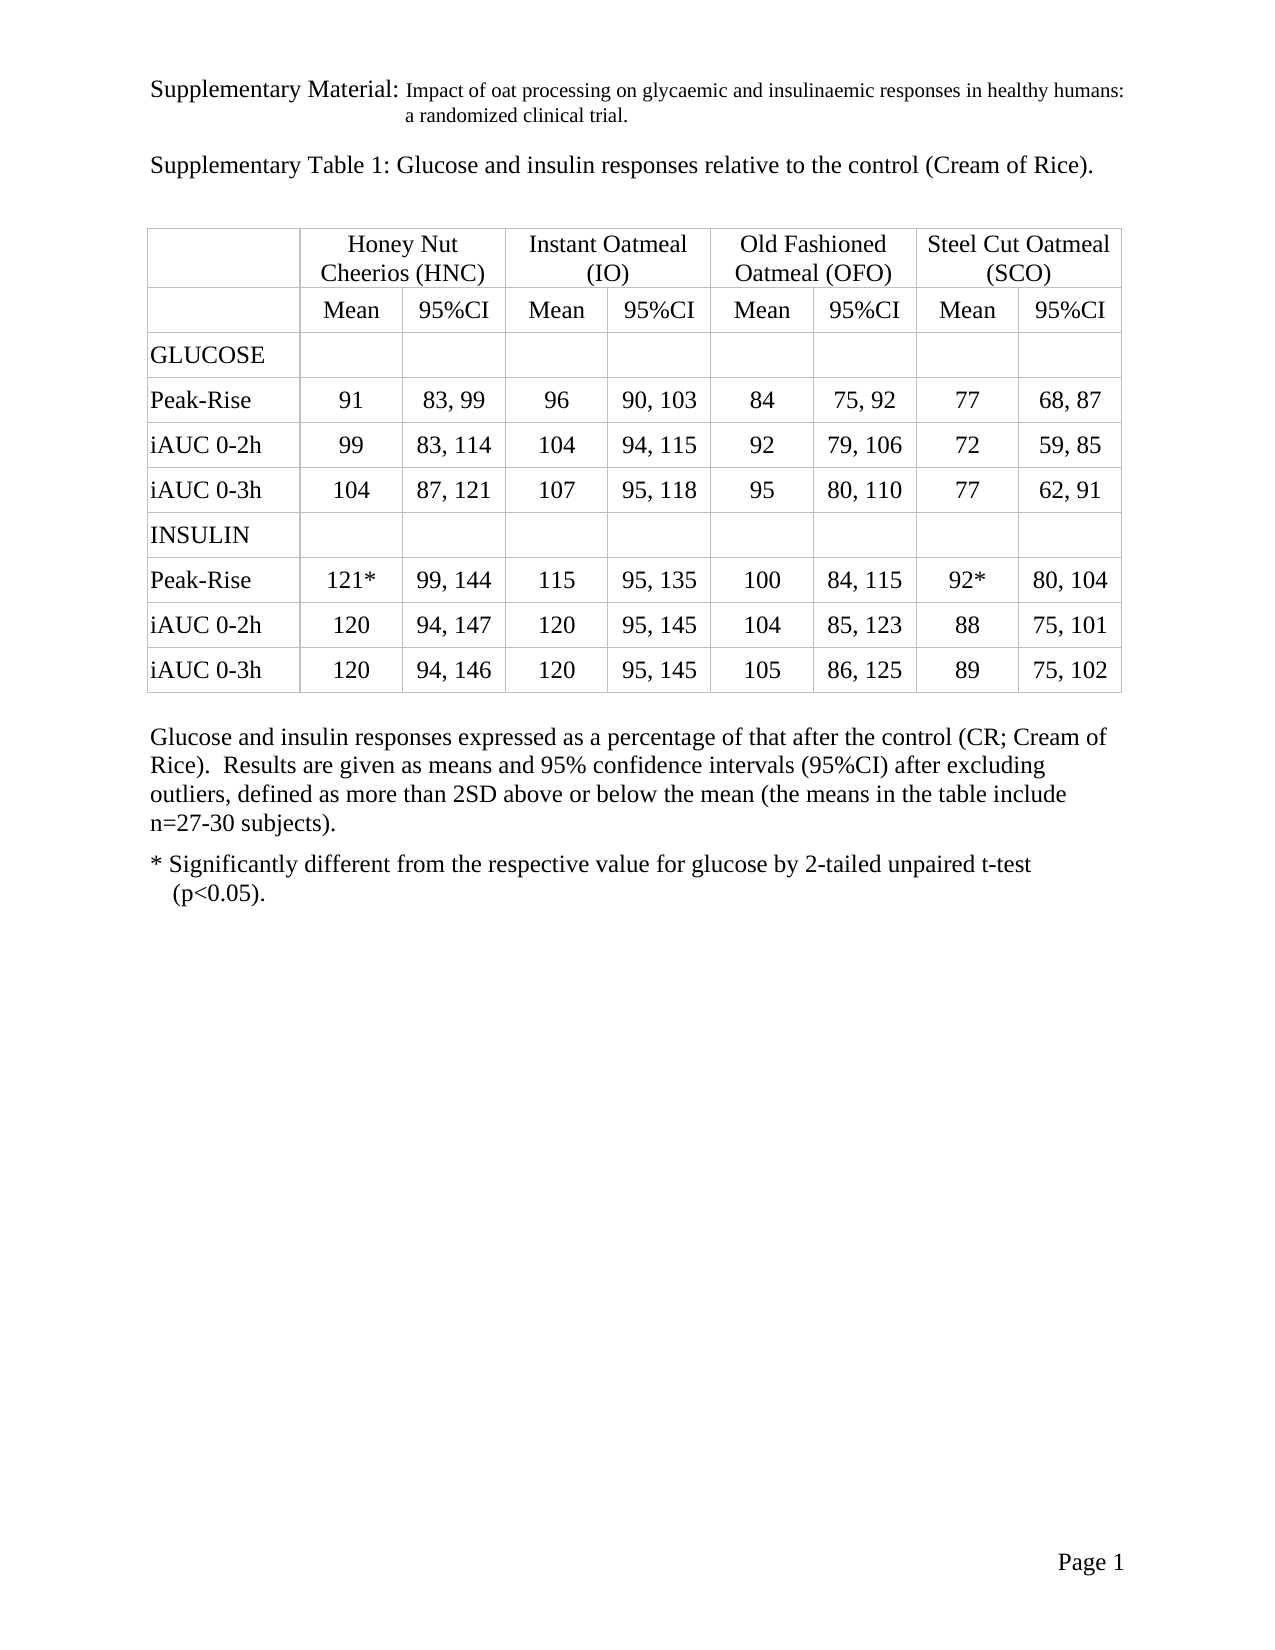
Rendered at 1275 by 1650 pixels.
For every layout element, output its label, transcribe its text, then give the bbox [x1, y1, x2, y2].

table_cell [403, 333, 505, 377]
table_cell GLUCOSE [148, 333, 299, 377]
table_cell 83, 114 [403, 423, 505, 467]
table_cell 75, 102 [1019, 648, 1121, 692]
table_cell 105 [711, 648, 813, 692]
table_cell iAUC 0-3h [148, 468, 299, 512]
table_header [148, 229, 299, 287]
table_cell 94, 146 [403, 648, 505, 692]
table_cell [148, 288, 299, 332]
table_cell 91 [301, 378, 402, 422]
table_cell 95 [711, 468, 813, 512]
table_header Instant Oatmeal (IO) [506, 229, 710, 287]
table_cell 104 [711, 603, 813, 647]
table_cell 120 [301, 648, 402, 692]
table_cell 68, 87 [1019, 378, 1121, 422]
table_cell 84 [711, 378, 813, 422]
table_cell 85, 123 [814, 603, 916, 647]
table_cell 75, 92 [814, 378, 916, 422]
table_cell [301, 333, 402, 377]
table_cell [1019, 513, 1121, 557]
table_cell 72 [917, 423, 1018, 467]
table_cell Peak-Rise [148, 558, 299, 602]
table_cell 77 [917, 378, 1018, 422]
table_cell [814, 333, 916, 377]
table_cell 80, 110 [814, 468, 916, 512]
table_cell 79, 106 [814, 423, 916, 467]
table_cell [711, 333, 813, 377]
table_header Old Fashioned Oatmeal (OFO) [711, 229, 916, 287]
table_cell 86, 125 [814, 648, 916, 692]
table_header Honey Nut Cheerios (HNC) [301, 229, 505, 287]
table_cell INSULIN [148, 513, 299, 557]
table_cell 104 [301, 468, 402, 512]
table_cell 92* [917, 558, 1018, 602]
table_cell [917, 333, 1018, 377]
table_cell 94, 147 [403, 603, 505, 647]
table_cell [608, 513, 710, 557]
table_cell 120 [506, 648, 607, 692]
table_cell [301, 513, 402, 557]
text Supplementary Table 1: Glucose and insulin responses relative to the control (Cream of Rice). [150, 150, 1125, 179]
table_cell iAUC 0-2h [148, 423, 299, 467]
table_cell 88 [917, 603, 1018, 647]
table_cell 89 [917, 648, 1018, 692]
table_cell 59, 85 [1019, 423, 1121, 467]
table_cell 120 [301, 603, 402, 647]
table_cell [608, 333, 710, 377]
table_cell 95, 145 [608, 603, 710, 647]
table_cell 83, 99 [403, 378, 505, 422]
table_cell 95%CI [403, 288, 505, 332]
table_cell 75, 101 [1019, 603, 1121, 647]
table_cell 62, 91 [1019, 468, 1121, 512]
table_cell [506, 513, 607, 557]
table_cell 95, 145 [608, 648, 710, 692]
table_cell [506, 333, 607, 377]
table_cell Mean [506, 288, 607, 332]
table_cell iAUC 0-3h [148, 648, 299, 692]
table_cell 104 [506, 423, 607, 467]
text * Significantly different from the respective value for glucose by 2-tailed unpaired t-test (p<0.05). [150, 849, 1125, 907]
table_cell 94, 115 [608, 423, 710, 467]
table_cell [917, 513, 1018, 557]
table_cell [1019, 333, 1121, 377]
table_cell 120 [506, 603, 607, 647]
table_cell Mean [711, 288, 813, 332]
table_cell 77 [917, 468, 1018, 512]
table_cell [711, 513, 813, 557]
table_cell 100 [711, 558, 813, 602]
table_cell [403, 513, 505, 557]
table_cell 121* [301, 558, 402, 602]
table_cell Mean [301, 288, 402, 332]
text Glucose and insulin responses expressed as a percentage of that after the control (CR; Cream of Rice). Results are given as means and 95% confidence intervals (95%CI) after excluding outliers, defined as more than 2SD above or below the mean (the means in the table include n=27-30 subjects). [150, 722, 1125, 837]
table_cell 95%CI [814, 288, 916, 332]
table_cell 96 [506, 378, 607, 422]
table_cell 99 [301, 423, 402, 467]
table_cell 95, 118 [608, 468, 710, 512]
table_cell [814, 513, 916, 557]
table_cell Peak-Rise [148, 378, 299, 422]
table_cell 95%CI [1019, 288, 1121, 332]
table_header Steel Cut Oatmeal (SCO) [917, 229, 1121, 287]
table_cell 80, 104 [1019, 558, 1121, 602]
table_cell 107 [506, 468, 607, 512]
table_cell 92 [711, 423, 813, 467]
table_cell Mean [917, 288, 1018, 332]
table_cell 99, 144 [403, 558, 505, 602]
table_cell 84, 115 [814, 558, 916, 602]
table_cell 115 [506, 558, 607, 602]
table_cell 95, 135 [608, 558, 710, 602]
table_cell 95%CI [608, 288, 710, 332]
table_cell 90, 103 [608, 378, 710, 422]
table_cell 87, 121 [403, 468, 505, 512]
table_cell iAUC 0-2h [148, 603, 299, 647]
